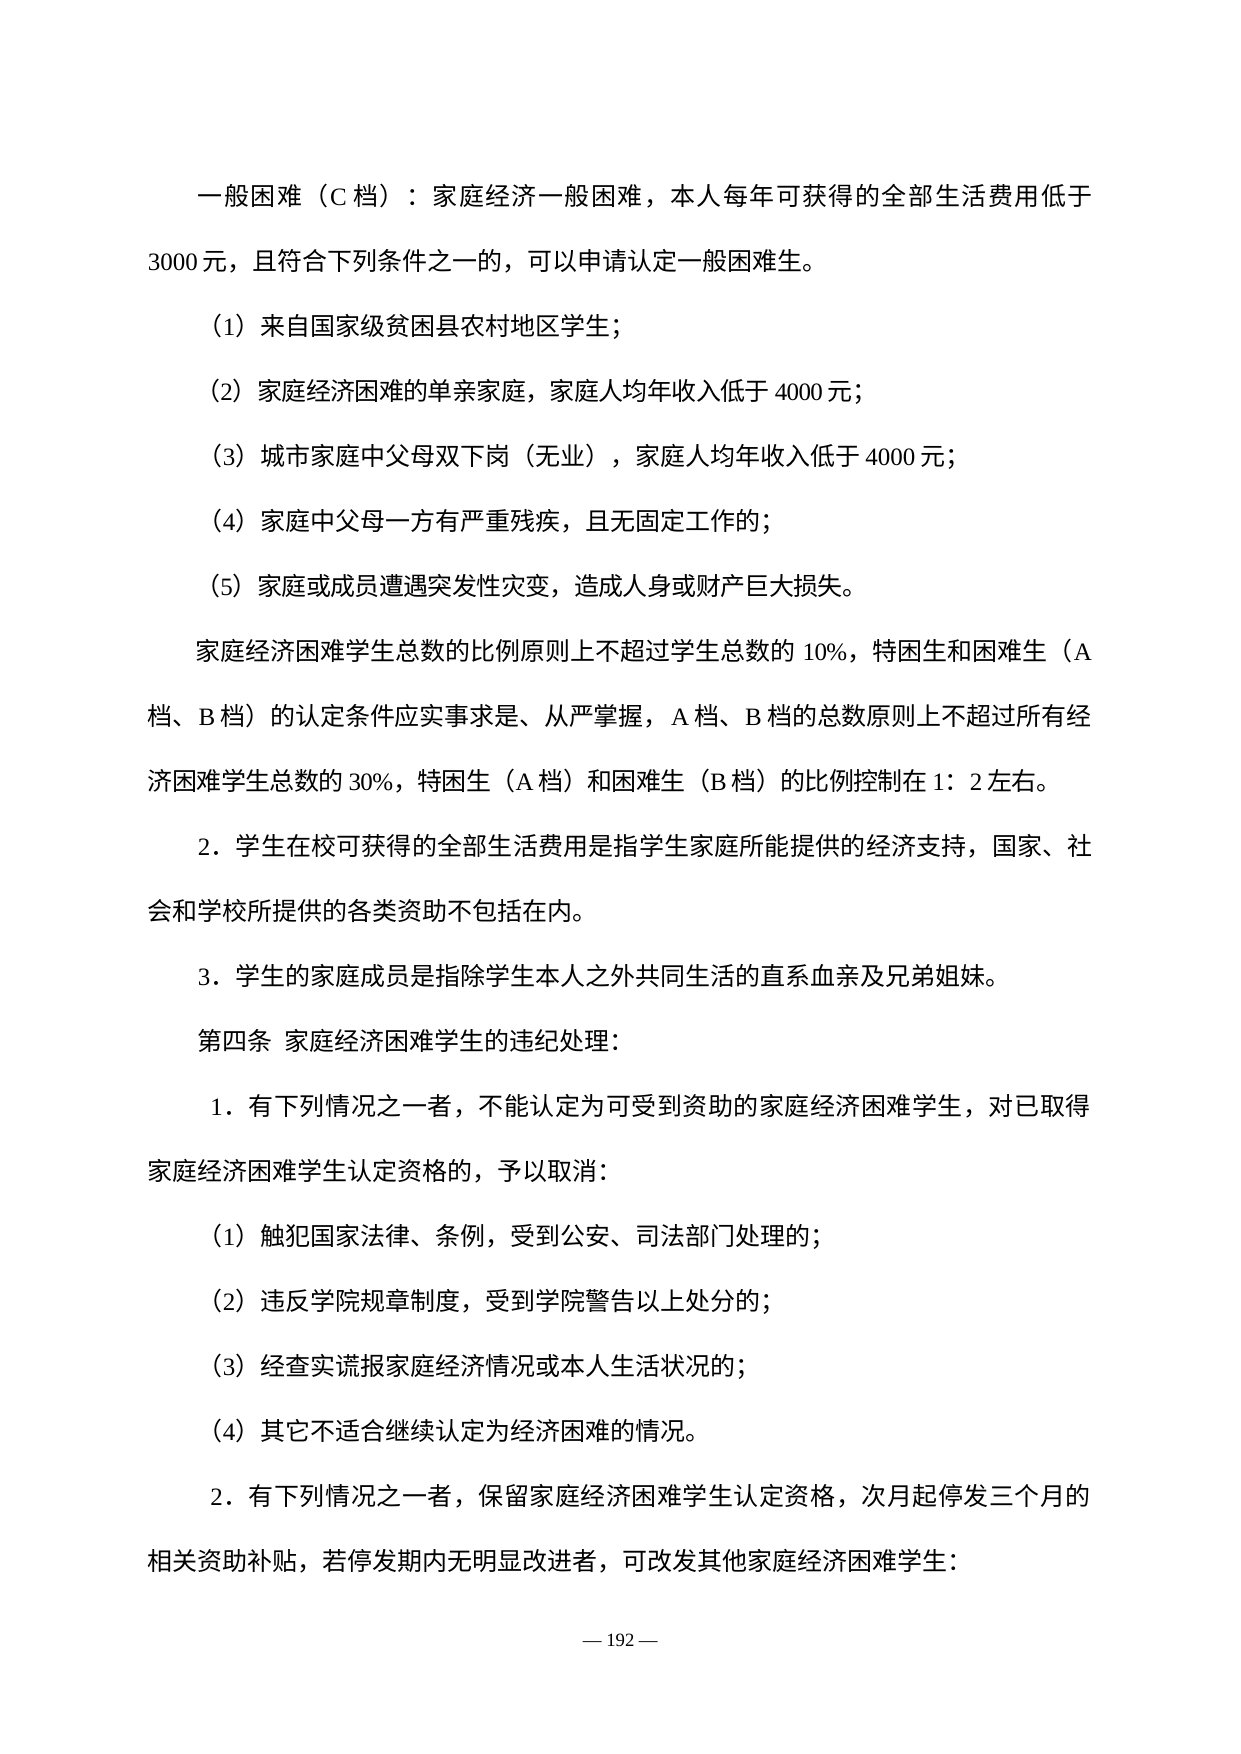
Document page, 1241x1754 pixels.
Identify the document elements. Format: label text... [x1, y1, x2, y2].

text （5）家庭或成员遭遇突发性灾变，造成人身或财产巨大损失。 [148, 552, 1092, 617]
text 一般困难（C档）：家庭经济一般困难，本人每年可获得的全部生活费用低于3000元，且符合下列条件之一的，可以申请认定一般困难生。 [148, 162, 1092, 292]
text （4）家庭中父母一方有严重残疾，且无固定工作的； [148, 487, 1092, 552]
text （2）家庭经济困难的单亲家庭，家庭人均年收入低于4000元； [148, 357, 1092, 422]
text （4）其它不适合继续认定为经济困难的情况。 [148, 1397, 1092, 1462]
text 第四条 家庭经济困难学生的违纪处理： [148, 1007, 1092, 1072]
text 2．学生在校可获得的全部生活费用是指学生家庭所能提供的经济支持，国家、社会和学校所提供的各类资助不包括在内。 [148, 812, 1092, 942]
text 3．学生的家庭成员是指除学生本人之外共同生活的直系血亲及兄弟姐妹。 [148, 942, 1092, 1007]
text （1）来自国家级贫困县农村地区学生； [148, 292, 1092, 357]
text （2）违反学院规章制度，受到学院警告以上处分的； [148, 1267, 1092, 1332]
text 1．有下列情况之一者，不能认定为可受到资助的家庭经济困难学生，对已取得家庭经济困难学生认定资格的，予以取消： [148, 1072, 1092, 1202]
text （3）城市家庭中父母双下岗（无业），家庭人均年收入低于4000元； [148, 422, 1092, 487]
text （3）经查实谎报家庭经济情况或本人生活状况的； [148, 1332, 1092, 1397]
text （1）触犯国家法律、条例，受到公安、司法部门处理的； [148, 1202, 1092, 1267]
text 2．有下列情况之一者，保留家庭经济困难学生认定资格，次月起停发三个月的相关资助补贴，若停发期内无明显改进者，可改发其他家庭经济困难学生： [148, 1462, 1092, 1592]
text 家庭经济困难学生总数的比例原则上不超过学生总数的10%，特困生和困难生（A档、B档）的认定条件应实事求是、从严掌握，A档、B档的总数原则上不超过所有经济困难学生总数的30%，特困生（A档）和困难生（B档）的比例控制在1：2左右。 [148, 617, 1092, 812]
